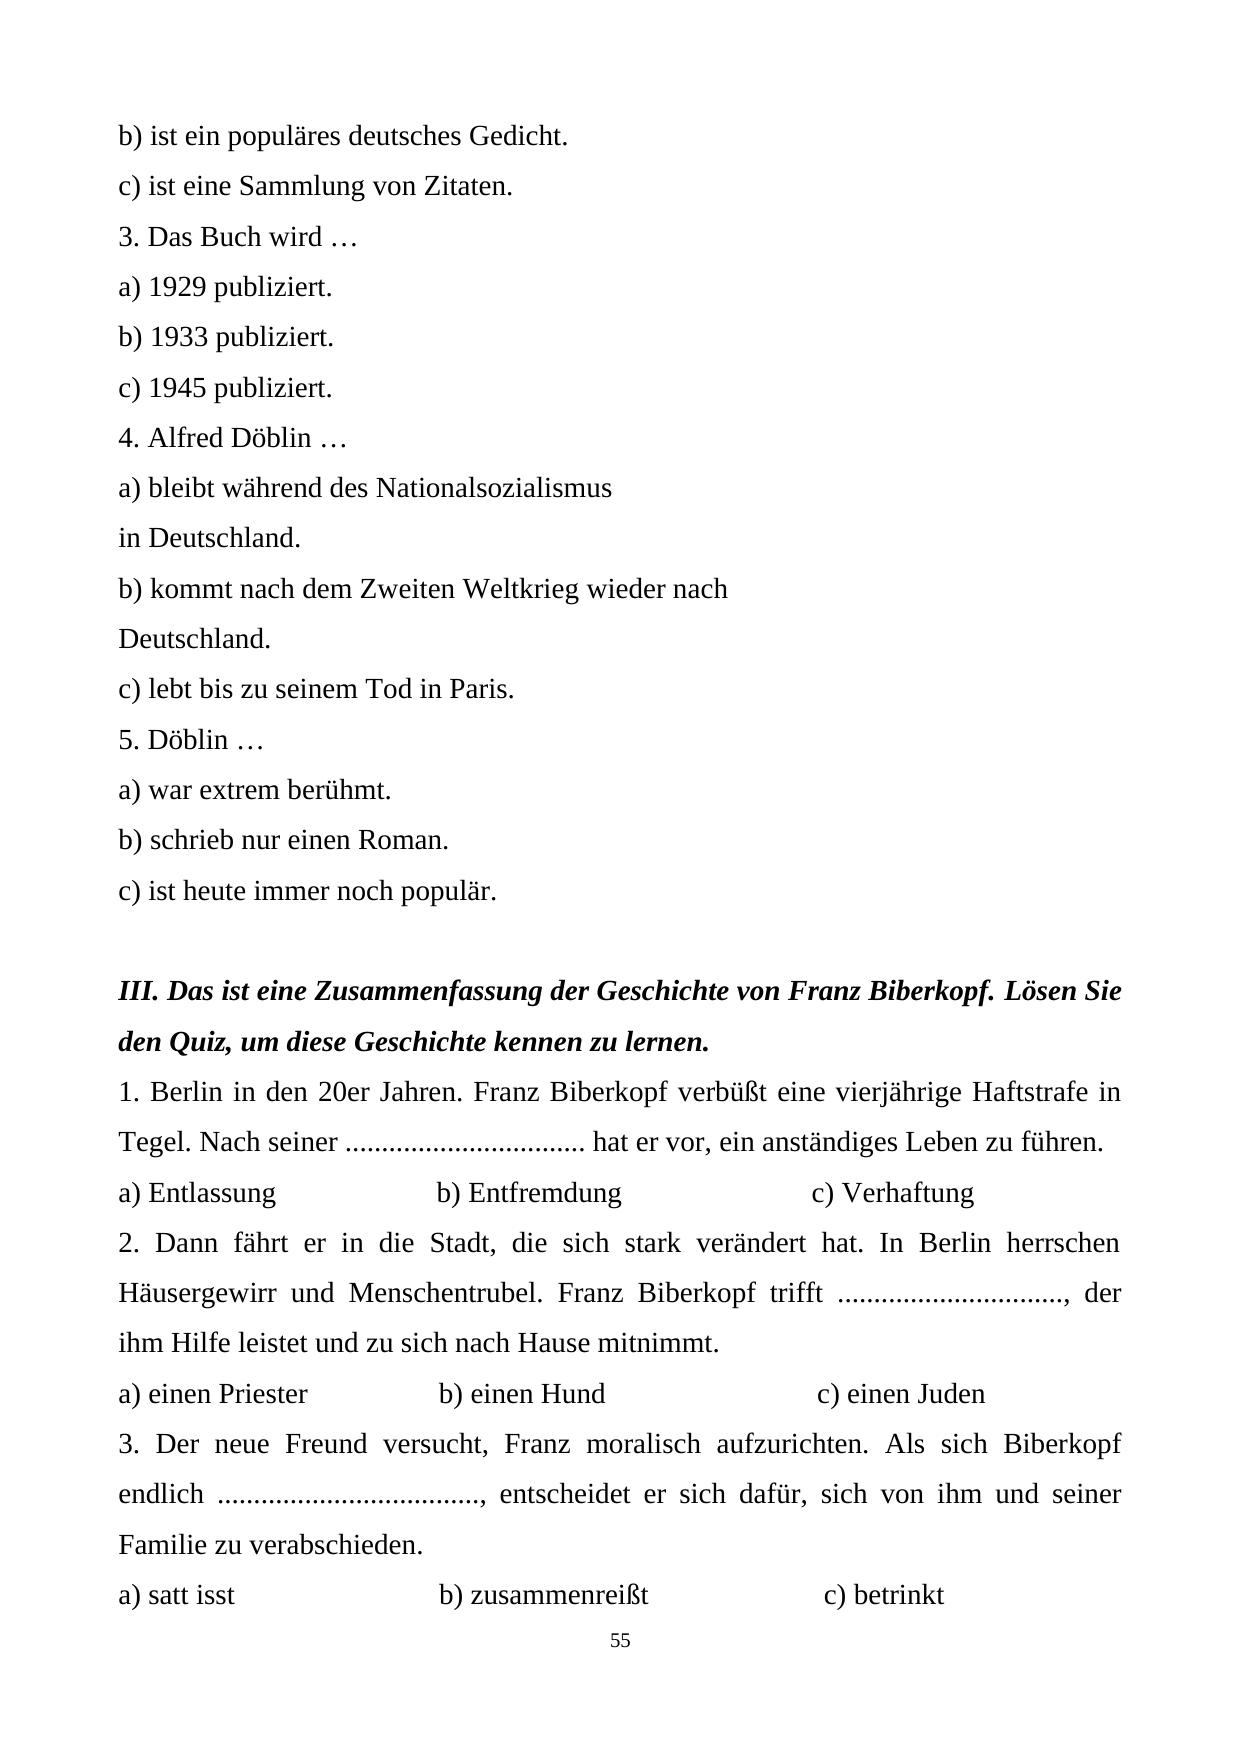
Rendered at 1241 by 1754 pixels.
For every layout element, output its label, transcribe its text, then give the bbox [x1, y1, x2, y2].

text c) lebt bis zu seinem Tod in Paris. [118, 672, 1122, 705]
text b) kommt nach dem Zweiten Weltkrieg wieder nach [118, 571, 1122, 604]
text c) 1945 publiziert. [118, 370, 1122, 403]
text 3. Das Buch wird … [118, 219, 1122, 252]
text 4. Alfred Döblin … [118, 420, 1122, 453]
text in Deutschland. [118, 521, 1122, 554]
text 1. Berlin in den 20er Jahren. Franz Biberkopf verbüßt eine vierjährige Haftstrafe in Tegel. Nach seiner ................................. hat er vor, ein anständiges Leben zu führen. [118, 1074, 1122, 1158]
text a) satt isst b) zusammenreißt c) betrinkt [118, 1577, 1122, 1611]
text a) war extrem berühmt. [118, 772, 1122, 806]
text 2. Dann fährt er in die Stadt, die sich stark verändert hat. In Berlin herrschen Häusergewirr und Menschentrubel. Franz Biberkopf trifft ..............................., der ihm Hilfe leistet und zu sich nach Hause mitnimmt. [118, 1225, 1122, 1359]
text 3. Der neue Freund versucht, Franz moralisch aufzurichten. Als sich Biberkopf endlich ...................................., entscheidet er sich dafür, sich von ihm und seiner Familie zu verabschieden. [118, 1426, 1122, 1560]
text a) einen Priester b) einen Hund c) einen Juden [118, 1376, 1122, 1409]
text b) ist ein populäres deutsches Gedicht. [118, 118, 1122, 152]
text b) 1933 publiziert. [118, 319, 1122, 353]
text a) bleibt während des Nationalsozialismus [118, 470, 1122, 504]
text 5. Döblin … [118, 722, 1122, 755]
text c) ist heute immer noch populär. [118, 873, 1122, 906]
text b) schrieb nur einen Roman. [118, 822, 1122, 856]
text a) 1929 publiziert. [118, 269, 1122, 303]
text III. Das ist eine Zusammenfassung der Geschichte von Franz Biberkopf. Lösen Sie den Quiz, um diese Geschichte kennen zu lernen. [118, 973, 1122, 1057]
text a) Entlassung b) Entfremdung c) Verhaftung [118, 1175, 1122, 1208]
text Deutschland. [118, 621, 1122, 655]
text c) ist eine Sammlung von Zitaten. [118, 168, 1122, 202]
